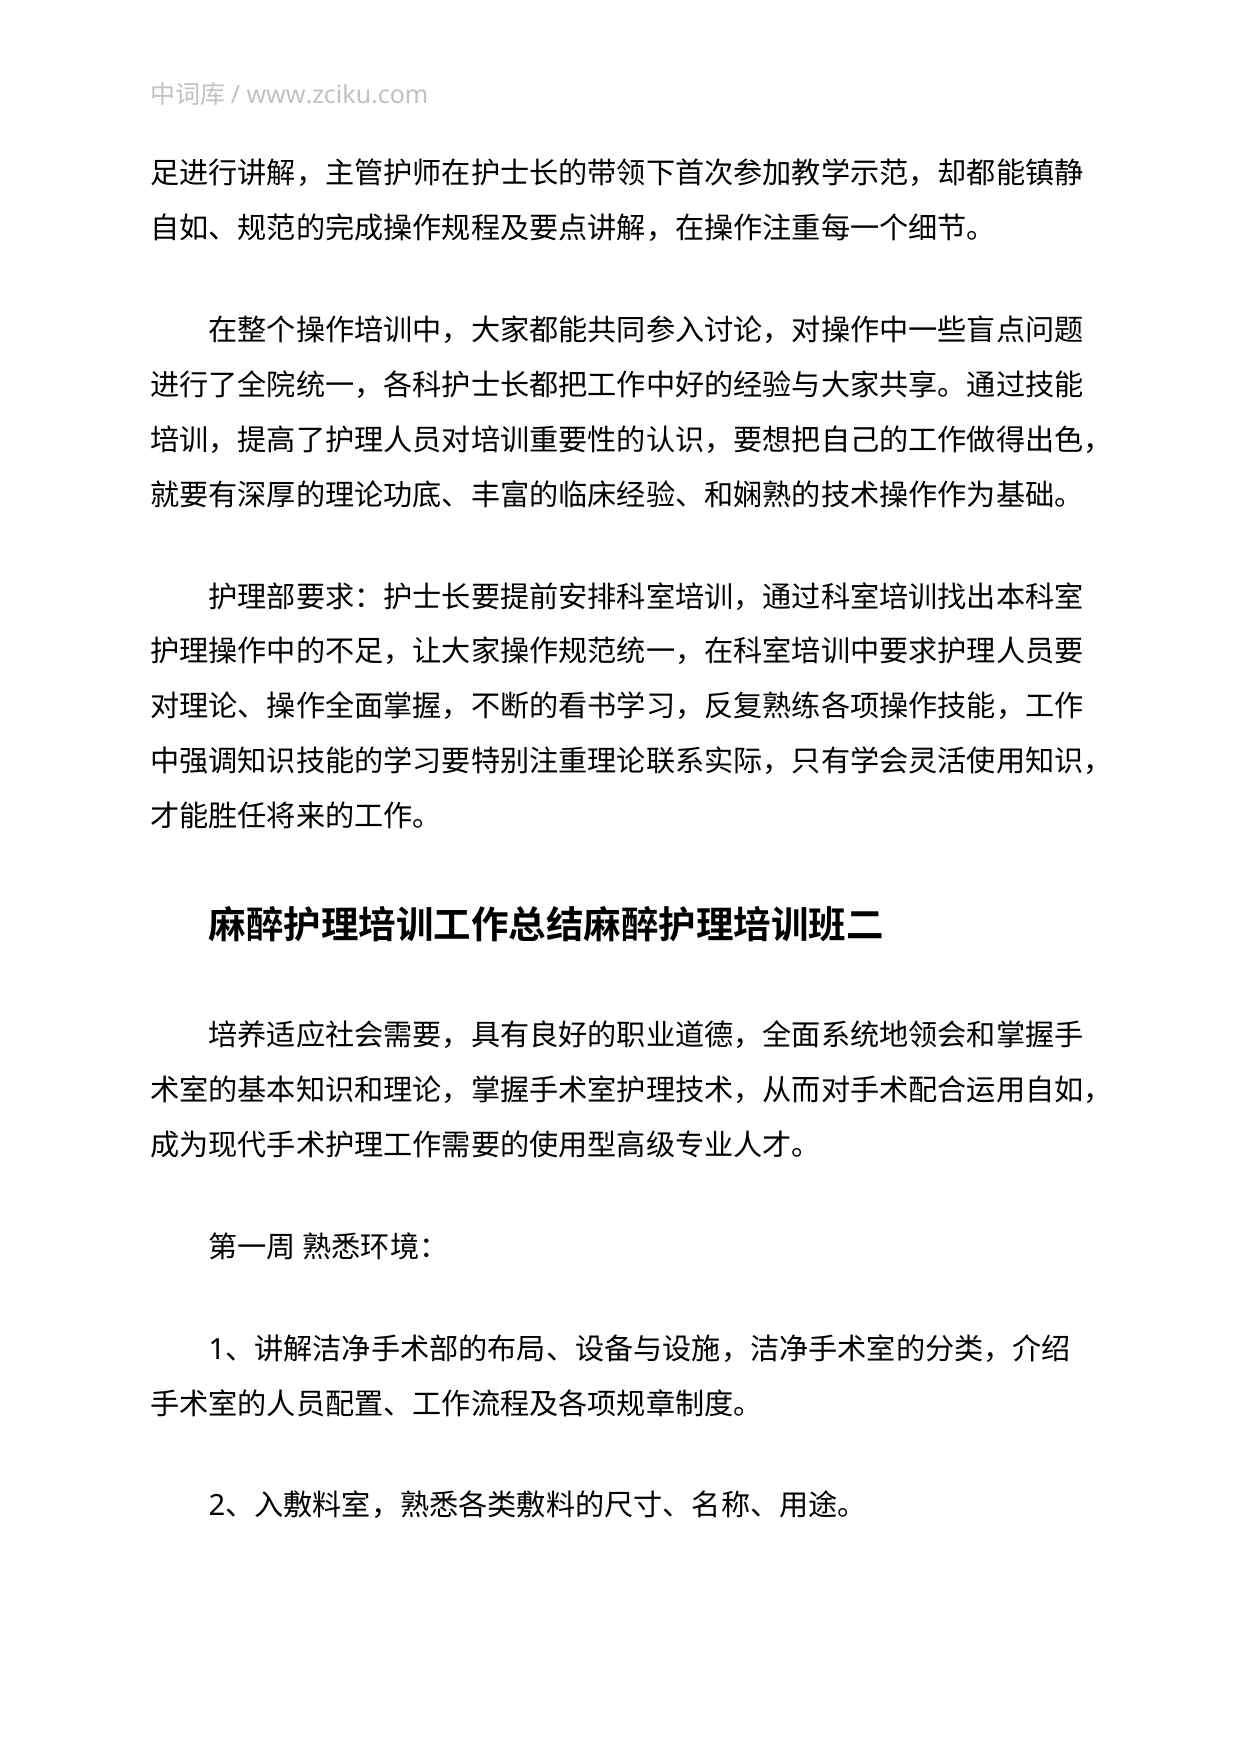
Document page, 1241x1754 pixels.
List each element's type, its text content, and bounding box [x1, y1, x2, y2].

text 第一周 熟悉环境： [150, 1223, 1090, 1266]
text 麻醉护理培训工作总结麻醉护理培训班二 [150, 894, 1090, 949]
text 护理部要求：护士长要提前安排科室培训，通过科室培训找出本科室护理操作中的不足，让大家操作规范统一，在科室培训中要求护理人员要对理论、操作全面掌握，不断的看书学习，反复熟练各项操作技能，工作中强调知识技能的学习要特别注重理论联系实际，只有学会灵活使用知识，才能胜任将来的工作。 [150, 573, 1090, 835]
text 2、入敷料室，熟悉各类敷料的尺寸、名称、用途。 [150, 1482, 1090, 1524]
text 1、讲解洁净手术部的布局、设备与设施，洁净手术室的分类，介绍手术室的人员配置、工作流程及各项规章制度。 [150, 1325, 1090, 1422]
text 在整个操作培训中，大家都能共同参入讨论，对操作中一些盲点问题进行了全院统一，各科护士长都把工作中好的经验与大家共享。通过技能培训，提高了护理人员对培训重要性的认识，要想把自己的工作做得出色，就要有深厚的理论功底、丰富的临床经验、和娴熟的技术操作作为基础。 [150, 307, 1090, 514]
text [150, 150, 1090, 247]
text 培养适应社会需要，具有良好的职业道德，全面系统地领会和掌握手术室的基本知识和理论，掌握手术室护理技术，从而对手术配合运用自如，成为现代手术护理工作需要的使用型高级专业人才。 [150, 1012, 1090, 1164]
